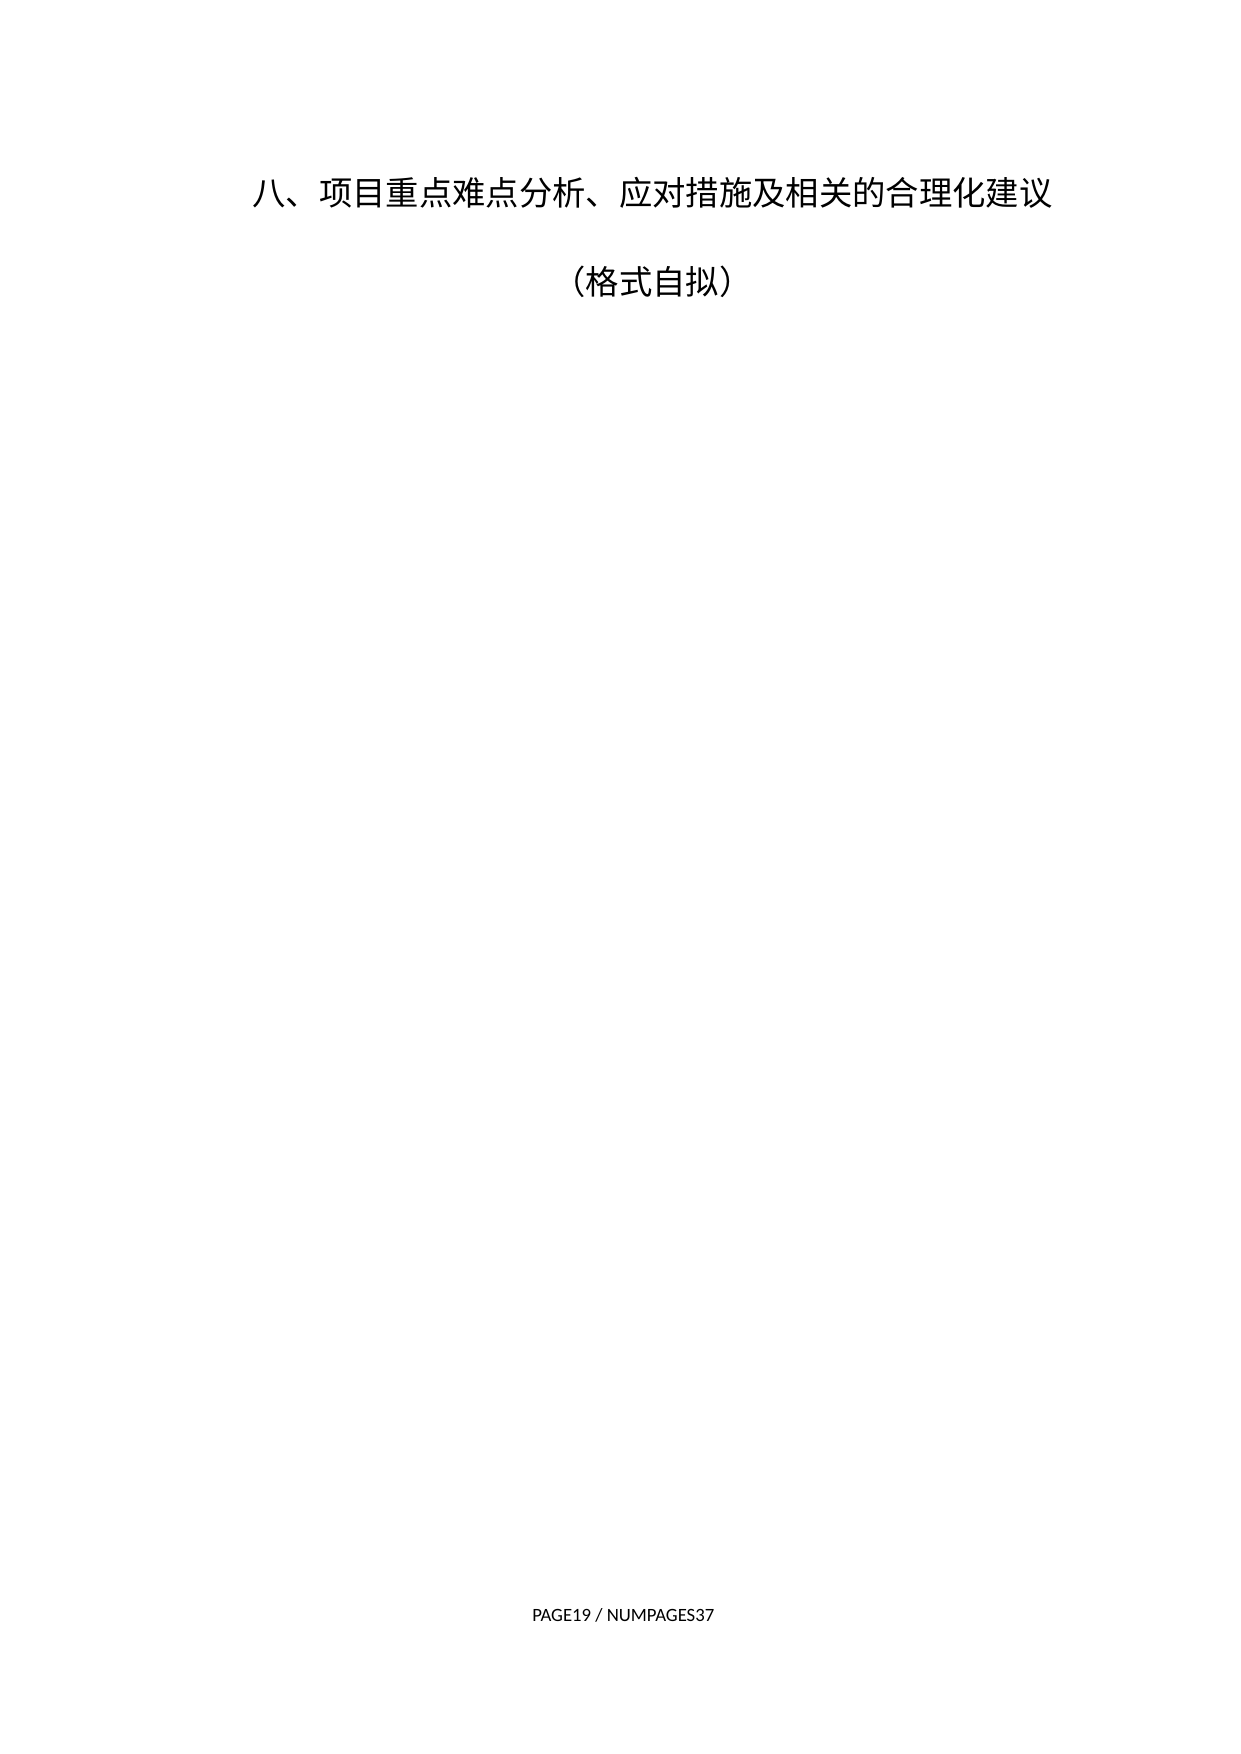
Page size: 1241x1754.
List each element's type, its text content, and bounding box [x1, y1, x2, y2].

text （格式自拟） [182, 248, 1064, 313]
text 八、项目重点难点分析、应对措施及相关的合理化建议 [182, 158, 1064, 223]
